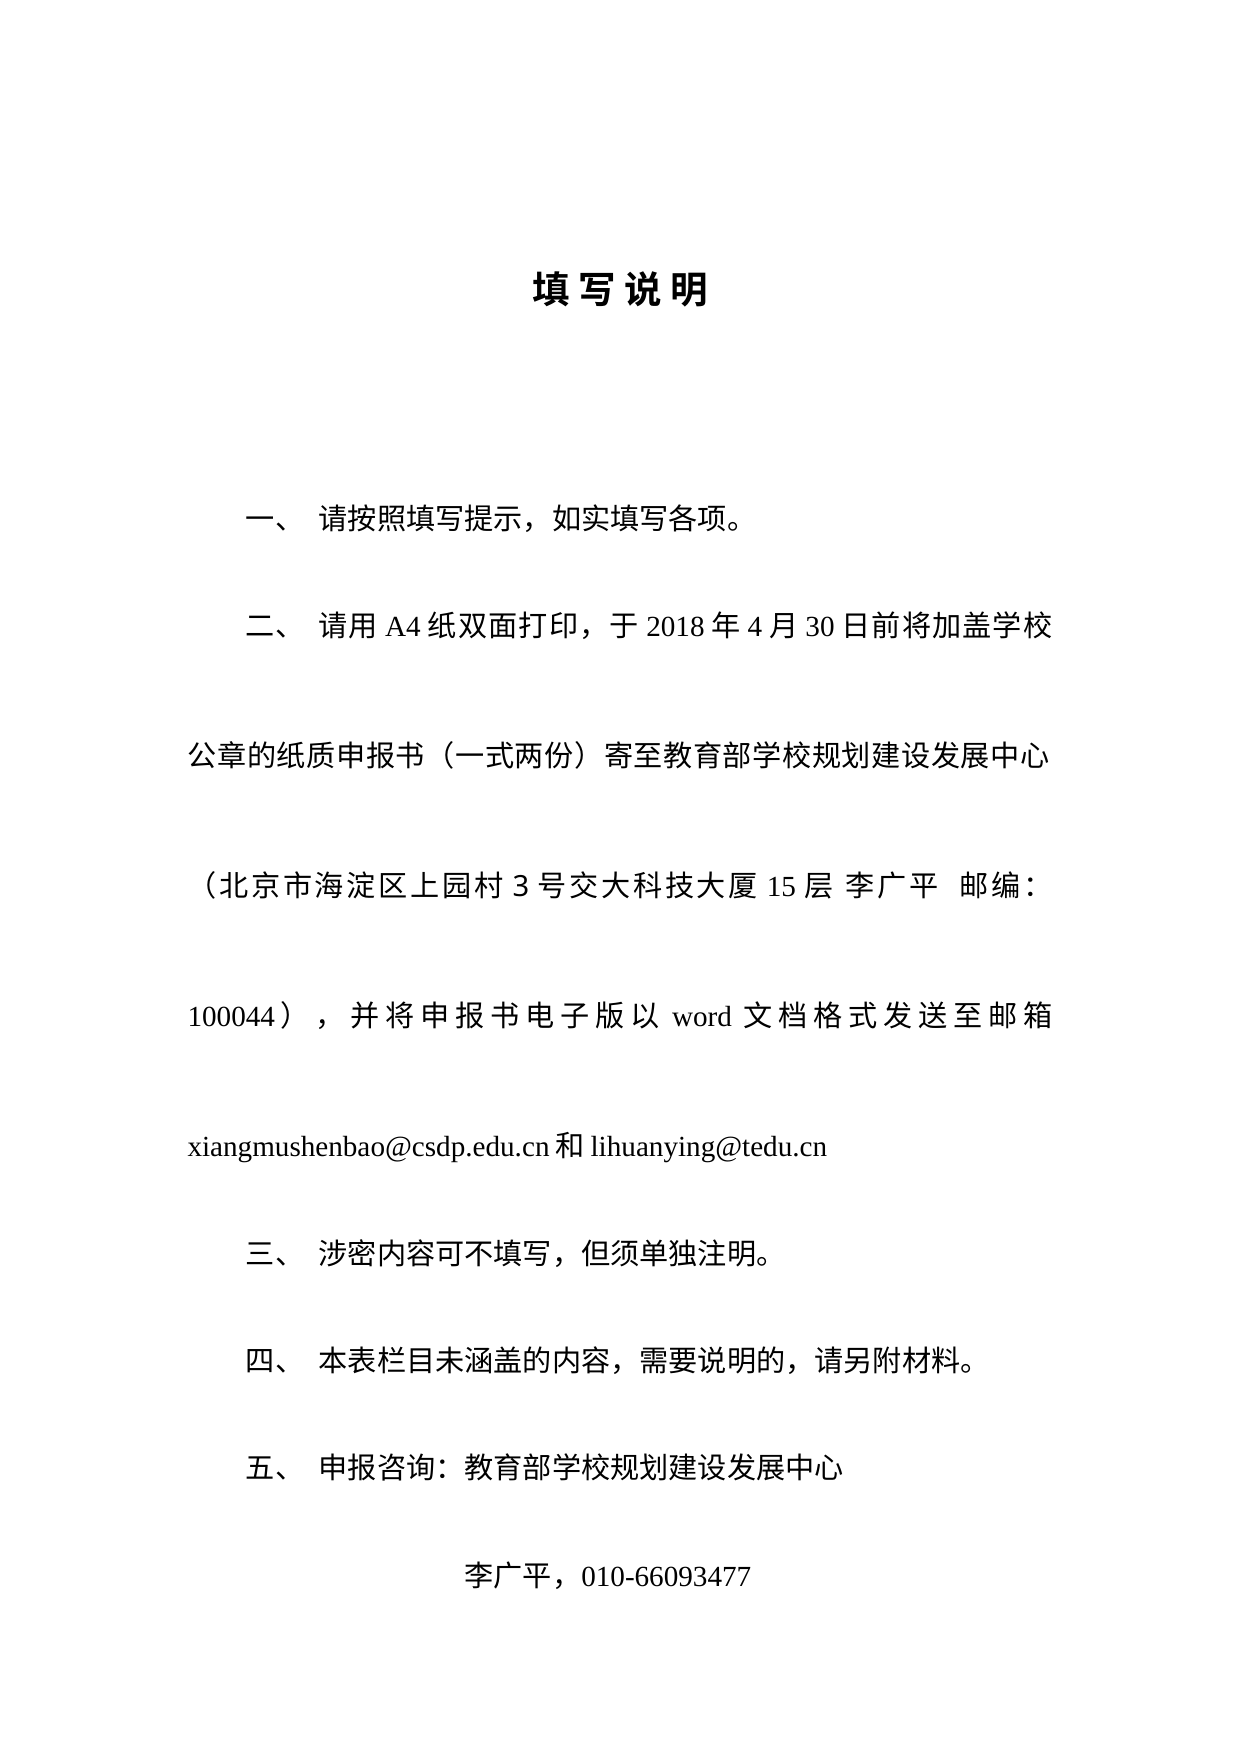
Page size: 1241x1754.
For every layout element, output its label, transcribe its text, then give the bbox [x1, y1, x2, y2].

list 涉密内容可不填写，但须单独注明。 [187, 1219, 1053, 1284]
text 填 写 说 明 [187, 255, 1053, 320]
list 申报咨询：教育部学校规划建设发展中心 [187, 1433, 1053, 1498]
text 李广平，010-66093477 [187, 1541, 1053, 1606]
list 请用A4纸双面打印，于2018年4月30日前将加盖学校公章的纸质申报书（一式两份）寄至教育部学校规划建设发展中心（北京市海淀区上园村3号交大科技大厦15层 李广平 邮编：100044），并将申报书电子版以word文档格式发送至邮箱xiangmushenbao@csdp.edu.cn和lihuanying@tedu.cn [187, 592, 1053, 1177]
list 本表栏目未涵盖的内容，需要说明的，请另附材料。 [187, 1326, 1053, 1391]
list 请按照填写提示，如实填写各项。 [187, 484, 1053, 549]
